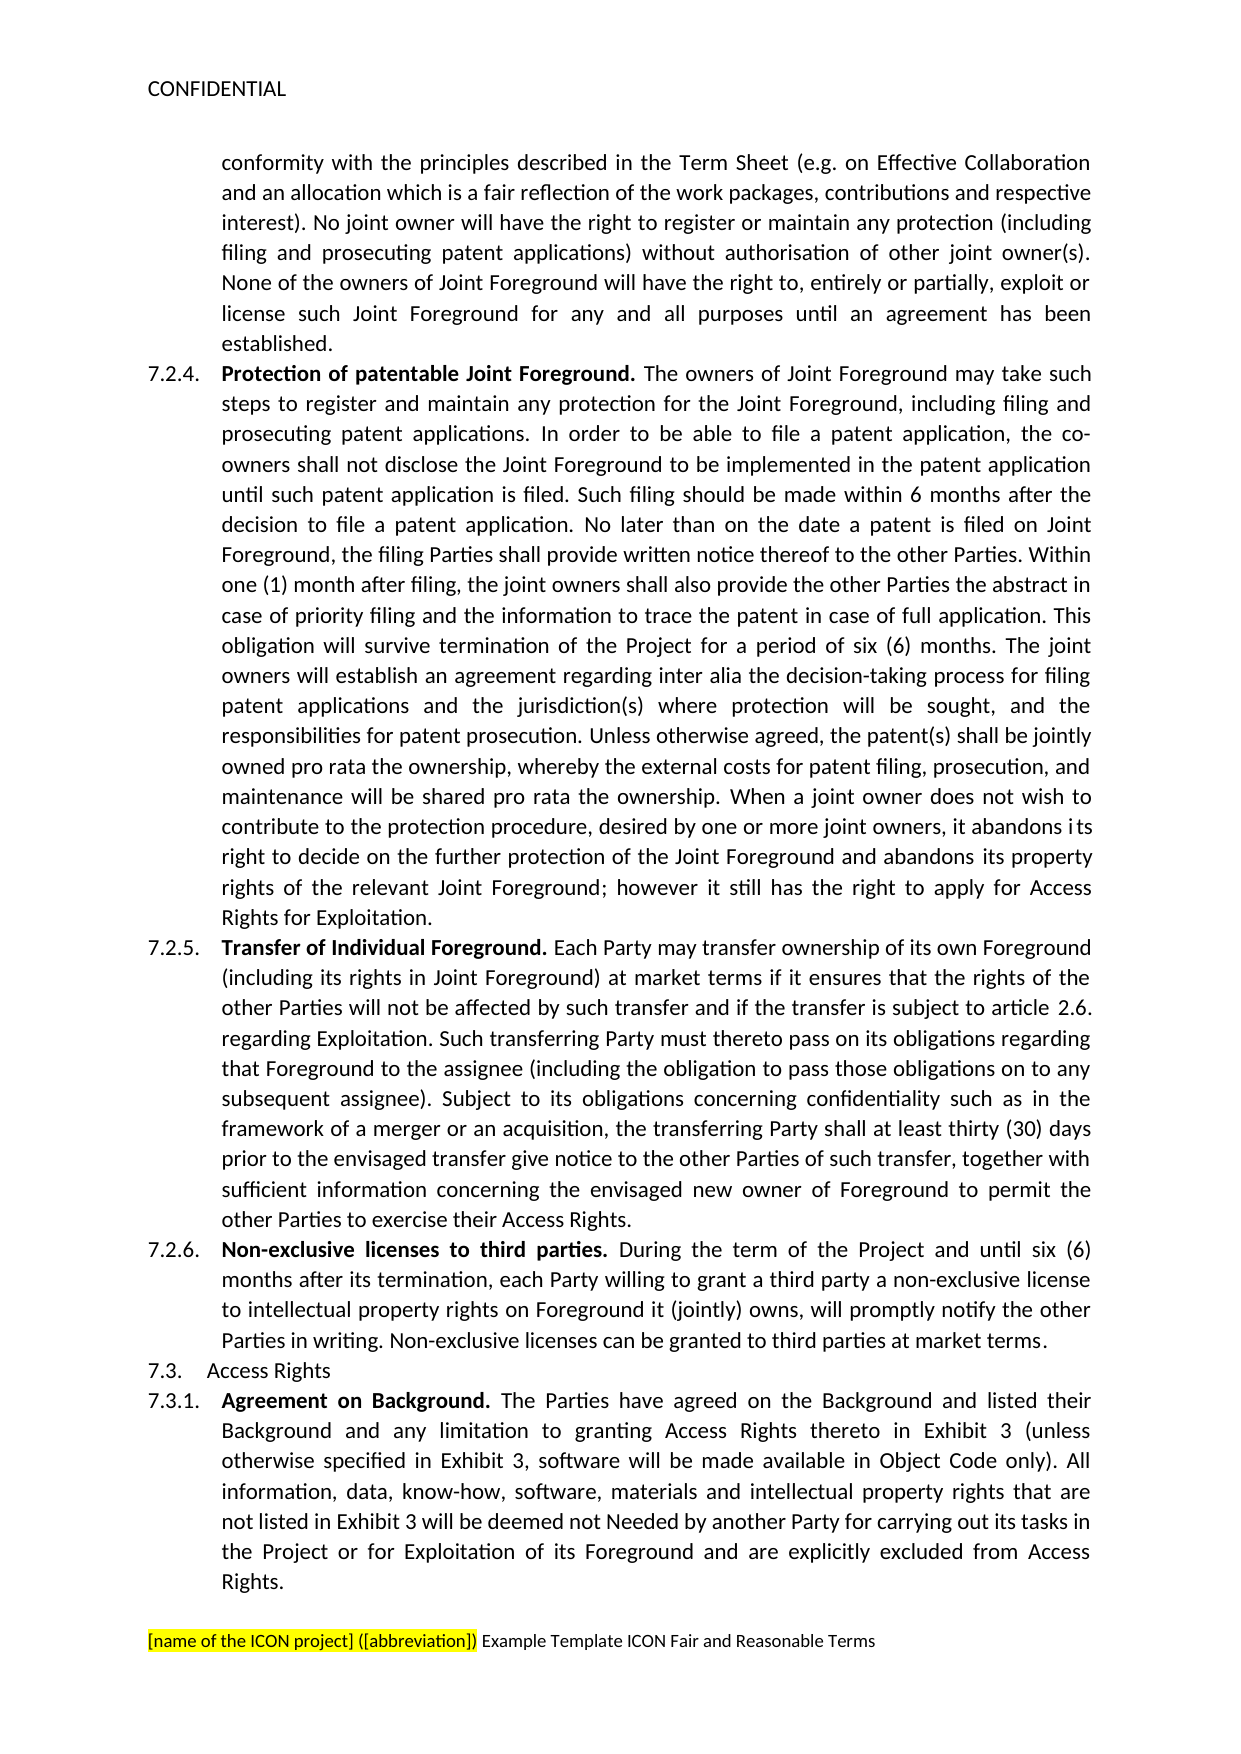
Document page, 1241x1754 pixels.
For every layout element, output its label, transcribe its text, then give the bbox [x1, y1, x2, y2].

list Protection of patentable Joint Foreground. The owners of Joint Foreground may take such steps to register and maintain any protection for the Joint Foreground, including filing and prosecuting patent applications. In order to be able to file a patent application, the co-owners shall not disclose the Joint Foreground to be implemented in the patent application until such patent application is filed. Such filing should be made within 6 months after the decision to file a patent application. No later than on the date a patent is filed on Joint Foreground, the filing Parties shall provide written notice thereof to the other Parties. Within one (1) month after filing, the joint owners shall also provide the other Parties the abstract in case of priority filing and the information to trace the patent in case of full application. This obligation will survive termination of the Project for a period of six (6) months. The joint owners will establish an agreement regarding inter alia the decision-taking process for filing patent applications and the jurisdiction(s) where protection will be sought, and the responsibilities for patent prosecution. Unless otherwise agreed, the patent(s) shall be jointly owned pro rata the ownership, whereby the external costs for patent filing, prosecution, and maintenance will be shared pro rata the ownership. When a joint owner does not wish to contribute to the protection procedure, desired by one or more joint owners, it abandons its right to decide on the further protection of the Joint Foreground and abandons its property rights of the relevant Joint Foreground; however it still has the right to apply for Access Rights for Exploitation. [148, 359, 1093, 931]
list Agreement on Background. The Parties have agreed on the Background and listed their Background and any limitation to granting Access Rights thereto in Exhibit 3 (unless otherwise specified in Exhibit 3, software will be made available in Object Code only). All information, data, know-how, software, materials and intellectual property rights that are not listed in Exhibit 3 will be deemed not Needed by another Party for carrying out its tasks in the Project or for Exploitation of its Foreground and are explicitly excluded from Access Rights. [148, 1386, 1093, 1595]
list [148, 148, 1093, 357]
list Access Rights [148, 1356, 1093, 1384]
list Transfer of Individual Foreground. Each Party may transfer ownership of its own Foreground (including its rights in Joint Foreground) at market terms if it ensures that the rights of the other Parties will not be affected by such transfer and if the transfer is subject to article 2.6. regarding Exploitation. Such transferring Party must thereto pass on its obligations regarding that Foreground to the assignee (including the obligation to pass those obligations on to any subsequent assignee). Subject to its obligations concerning confidentiality such as in the framework of a merger or an acquisition, the transferring Party shall at least thirty (30) days prior to the envisaged transfer give notice to the other Parties of such transfer, together with sufficient information concerning the envisaged new owner of Foreground to permit the other Parties to exercise their Access Rights. [148, 933, 1093, 1233]
list Non-exclusive licenses to third parties. During the term of the Project and until six (6) months after its termination, each Party willing to grant a third party a non-exclusive license to intellectual property rights on Foreground it (jointly) owns, will promptly notify the other Parties in writing. Non-exclusive licenses can be granted to third parties at market terms. [148, 1235, 1093, 1354]
